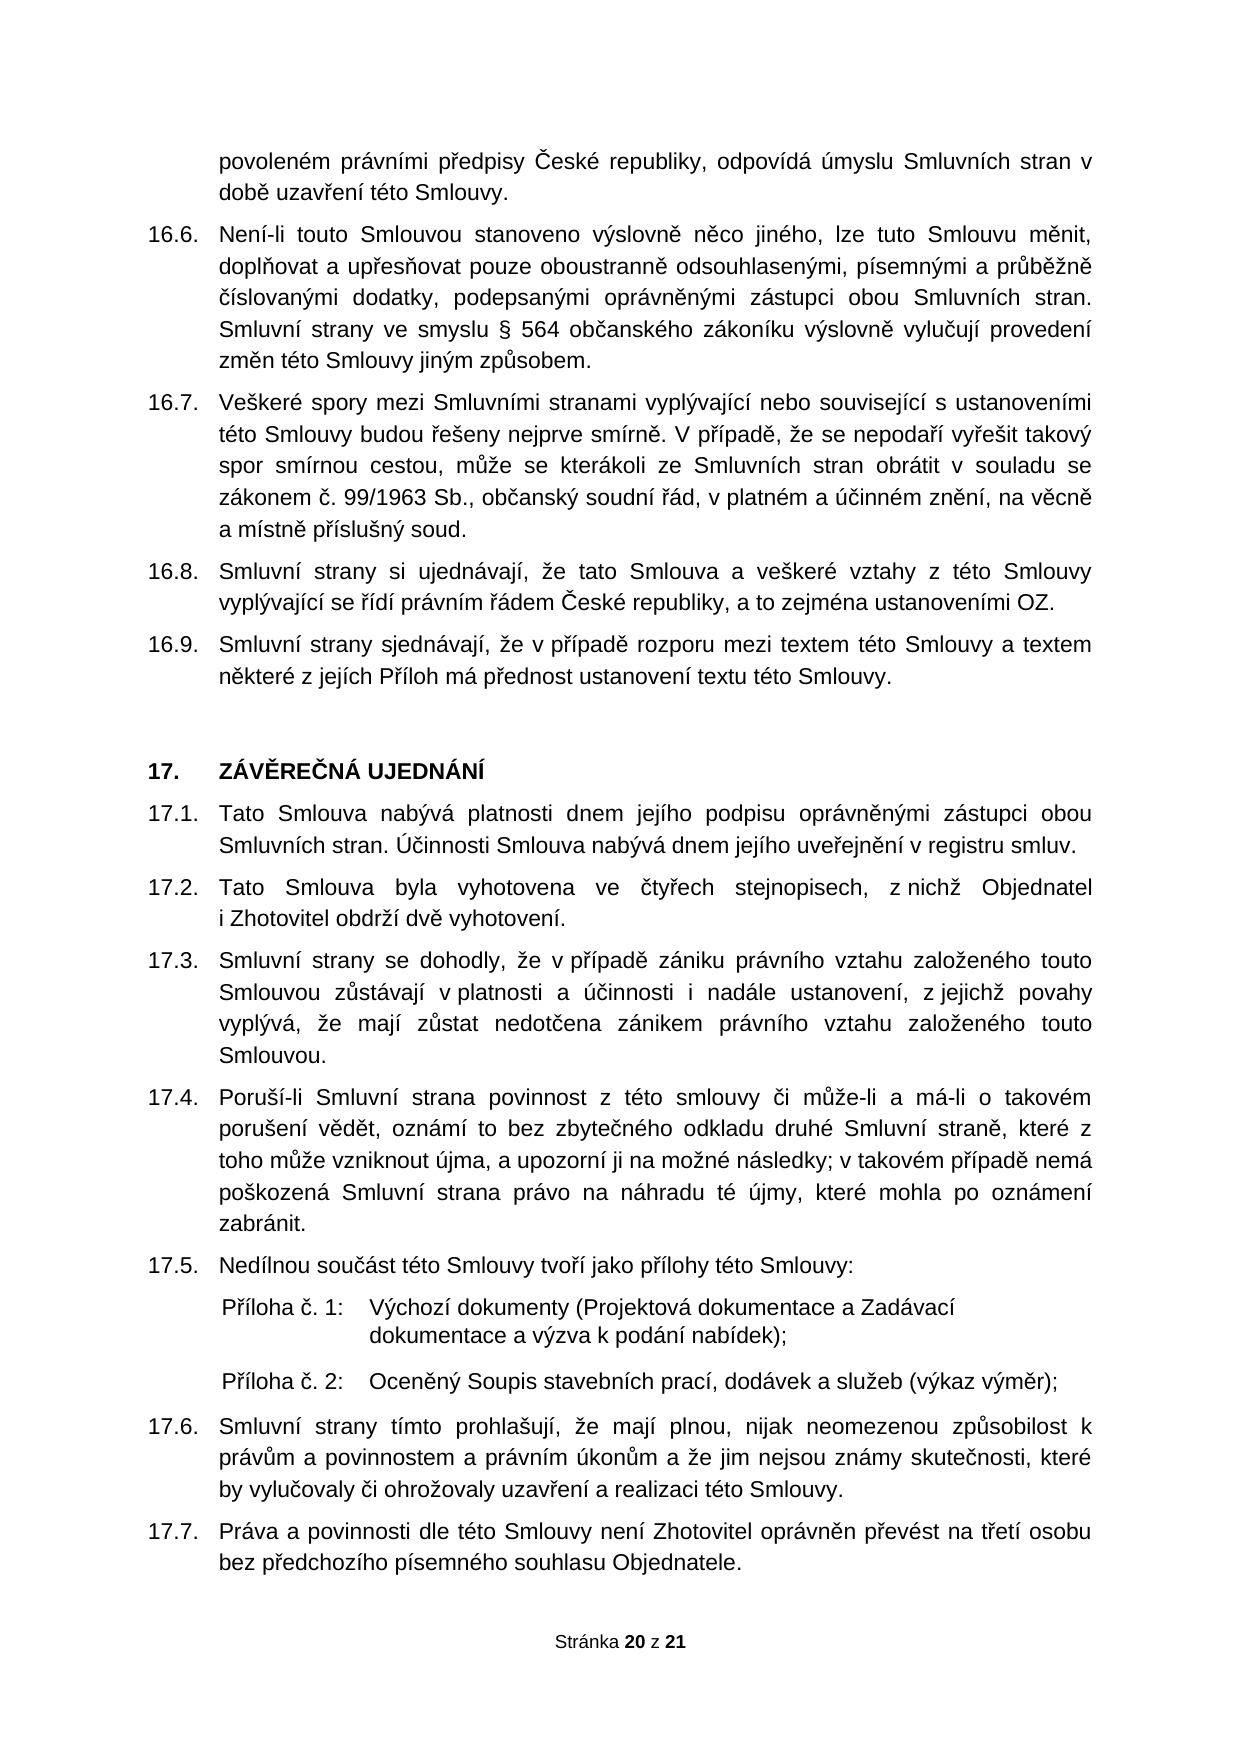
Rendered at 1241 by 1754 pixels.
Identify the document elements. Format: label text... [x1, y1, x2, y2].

list Smluvní strany se dohodly, že v případě zániku právního vztahu založeného touto Smlouvou zůstávají v platnosti a účinnosti i nadále ustanovení, z jejichž povahy vyplývá, že mají zůstat nedotčena zánikem právního vztahu založeného touto Smlouvou. [148, 947, 1093, 1068]
list Není-li touto Smlouvou stanoveno výslovně něco jiného, lze tuto Smlouvu měnit, doplňovat a upřesňovat pouze oboustranně odsouhlasenými, písemnými a průběžně číslovanými dodatky, podepsanými oprávněnými zástupci obou Smluvních stran. Smluvní strany ve smyslu § 564 občanského zákoníku výslovně vylučují provedení změn této Smlouvy jiným způsobem. [148, 221, 1093, 374]
list Tato Smlouva byla vyhotovena ve čtyřech stejnopisech, z nichž Objednatel i Zhotovitel obdrží dvě vyhotovení. [148, 874, 1093, 932]
list Závěrečná ujednání [148, 758, 1093, 784]
list Veškeré spory mezi Smluvními stranami vyplývající nebo související s ustanoveními této Smlouvy budou řešeny nejprve smírně. V případě, že se nepodaří vyřešit takový spor smírnou cestou, může se kterákoli ze Smluvních stran obrátit v souladu se zákonem č. 99/1963 Sb., občanský soudní řád, v platném a účinném znění, na věcně a místně příslušný soud. [148, 389, 1093, 542]
list Smluvní strany tímto prohlašují, že mají plnou, nijak neomezenou způsobilost k právům a povinnostem a právním úkonům a že jim nejsou známy skutečnosti, které by vylučovaly či ohrožovaly uzavření a realizaci této Smlouvy. [148, 1413, 1093, 1502]
list Práva a povinnosti dle této Smlouvy není Zhotovitel oprávněn převést na třetí osobu bez předchozího písemného souhlasu Objednatele. [148, 1518, 1093, 1576]
text Příloha č. 2: Oceněný Soupis stavebních prací, dodávek a služeb (výkaz výměr); [221, 1368, 1093, 1394]
list Tato Smlouva nabývá platnosti dnem jejího podpisu oprávněnými zástupci obou Smluvních stran. Účinnosti Smlouva nabývá dnem jejího uveřejnění v registru smluv. [148, 800, 1093, 858]
list Poruší-li Smluvní strana povinnost z této smlouvy či může-li a má-li o takovém porušení vědět, oznámí to bez zbytečného odkladu druhé Smluvní straně, které z toho může vzniknout újma, a upozorní ji na možné následky; v takovém případě nemá poškozená Smluvní strana právo na náhradu té újmy, které mohla po oznámení zabránit. [148, 1084, 1093, 1236]
text Příloha č. 1: Výchozí dokumenty (Projektová dokumentace a Zadávací dokumentace a výzva k podání nabídek); [221, 1294, 1093, 1349]
list Smluvní strany sjednávají, že v případě rozporu mezi textem této Smlouvy a textem některé z jejích Příloh má přednost ustanovení textu této Smlouvy. [148, 631, 1093, 689]
list Nedílnou součást této Smlouvy tvoří jako přílohy této Smlouvy: [148, 1252, 1093, 1278]
list Smluvní strany si ujednávají, že tato Smlouva a veškeré vztahy z této Smlouvy vyplývající se řídí právním řádem České republiky, a to zejména ustanoveními OZ. [148, 558, 1093, 616]
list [148, 148, 1093, 206]
